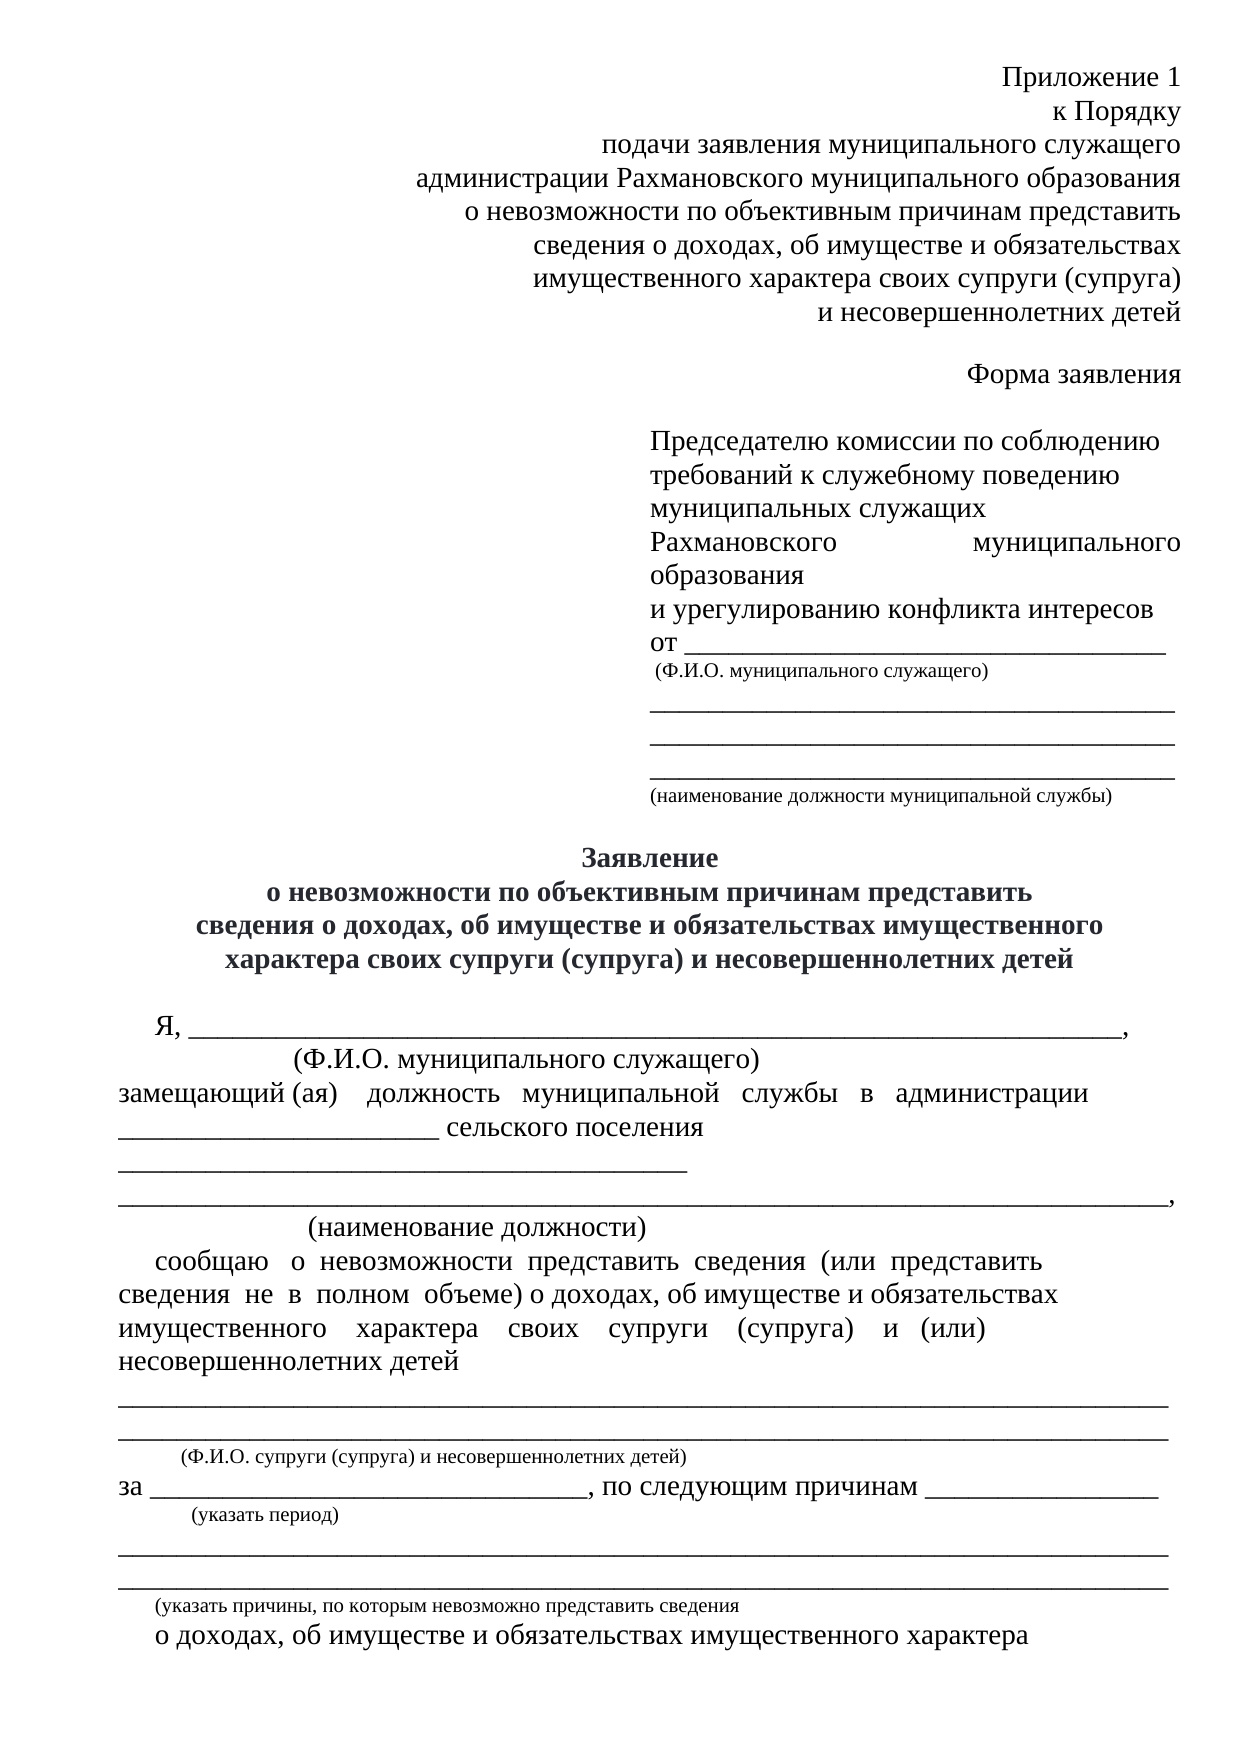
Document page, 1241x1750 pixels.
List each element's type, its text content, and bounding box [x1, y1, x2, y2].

text о невозможности по объективным причинам представить [193, 193, 1181, 227]
text муниципальных служащих [650, 490, 1181, 524]
text Форма заявления [193, 356, 1181, 390]
text замещающий (ая) должность муниципальной службы в администрации [118, 1075, 1181, 1109]
text (Ф.И.О. муниципального служащего) [118, 1042, 1181, 1075]
text ____________________________________ [650, 716, 1181, 749]
text ____________________________________ [650, 749, 1181, 783]
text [118, 1559, 1181, 1593]
text ____________________________________ [650, 682, 1181, 716]
text о невозможности по объективным причинам представить [118, 874, 1181, 907]
text за ______________________________, по следующим причинам ________________ [118, 1468, 1181, 1502]
text (наименование должности) [118, 1209, 1181, 1243]
text Председателю комиссии по соблюдению [650, 423, 1181, 457]
text и урегулированию конфликта интересов [650, 591, 1181, 624]
text ______________________ сельского поселения _______________________________________ [118, 1109, 1181, 1176]
text сведения о доходах, об имуществе и обязательствах имущественного характера своих супруги (супруга) и несовершеннолетних детей [193, 227, 1181, 356]
text Я, ________________________________________________________________, [118, 1008, 1181, 1042]
text ________________________________________________________________________, [118, 1176, 1181, 1209]
text (Ф.И.О. муниципального служащего) [650, 658, 1181, 682]
text ________________________________________________________________________ [118, 1377, 1181, 1411]
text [118, 1526, 1181, 1559]
text требований к служебному поведению [650, 457, 1181, 490]
text Приложение 1 к Порядку подачи заявления муниципального служащего администрации Рахмановского муниципального образования [193, 59, 1181, 193]
text сведения не в полном объеме) о доходах, об имуществе и обязательствах [118, 1276, 1181, 1310]
text ________________________________________________________________________ [118, 1411, 1181, 1444]
text от _________________________________ [650, 624, 1181, 658]
text (указать период) [118, 1502, 1181, 1526]
text Заявление [118, 840, 1181, 874]
text Рахмановского муниципального образования [650, 524, 1181, 591]
text имущественного характера своих супруги (супруга) и (или) [118, 1310, 1181, 1343]
text (наименование должности муниципальной службы) [650, 783, 1181, 807]
text характера своих супруги (супруга) и несовершеннолетних детей [118, 941, 1181, 974]
text сообщаю о невозможности представить сведения (или представить [118, 1243, 1181, 1276]
text (указать причины, по которым невозможно представить сведения [118, 1593, 1181, 1617]
text (Ф.И.О. супруги (супруга) и несовершеннолетних детей) [118, 1444, 1181, 1468]
text несовершеннолетних детей [118, 1343, 1181, 1377]
text о доходах, об имуществе и обязательствах имущественного характера [118, 1617, 1181, 1650]
text сведения о доходах, об имуществе и обязательствах имущественного [118, 907, 1181, 941]
